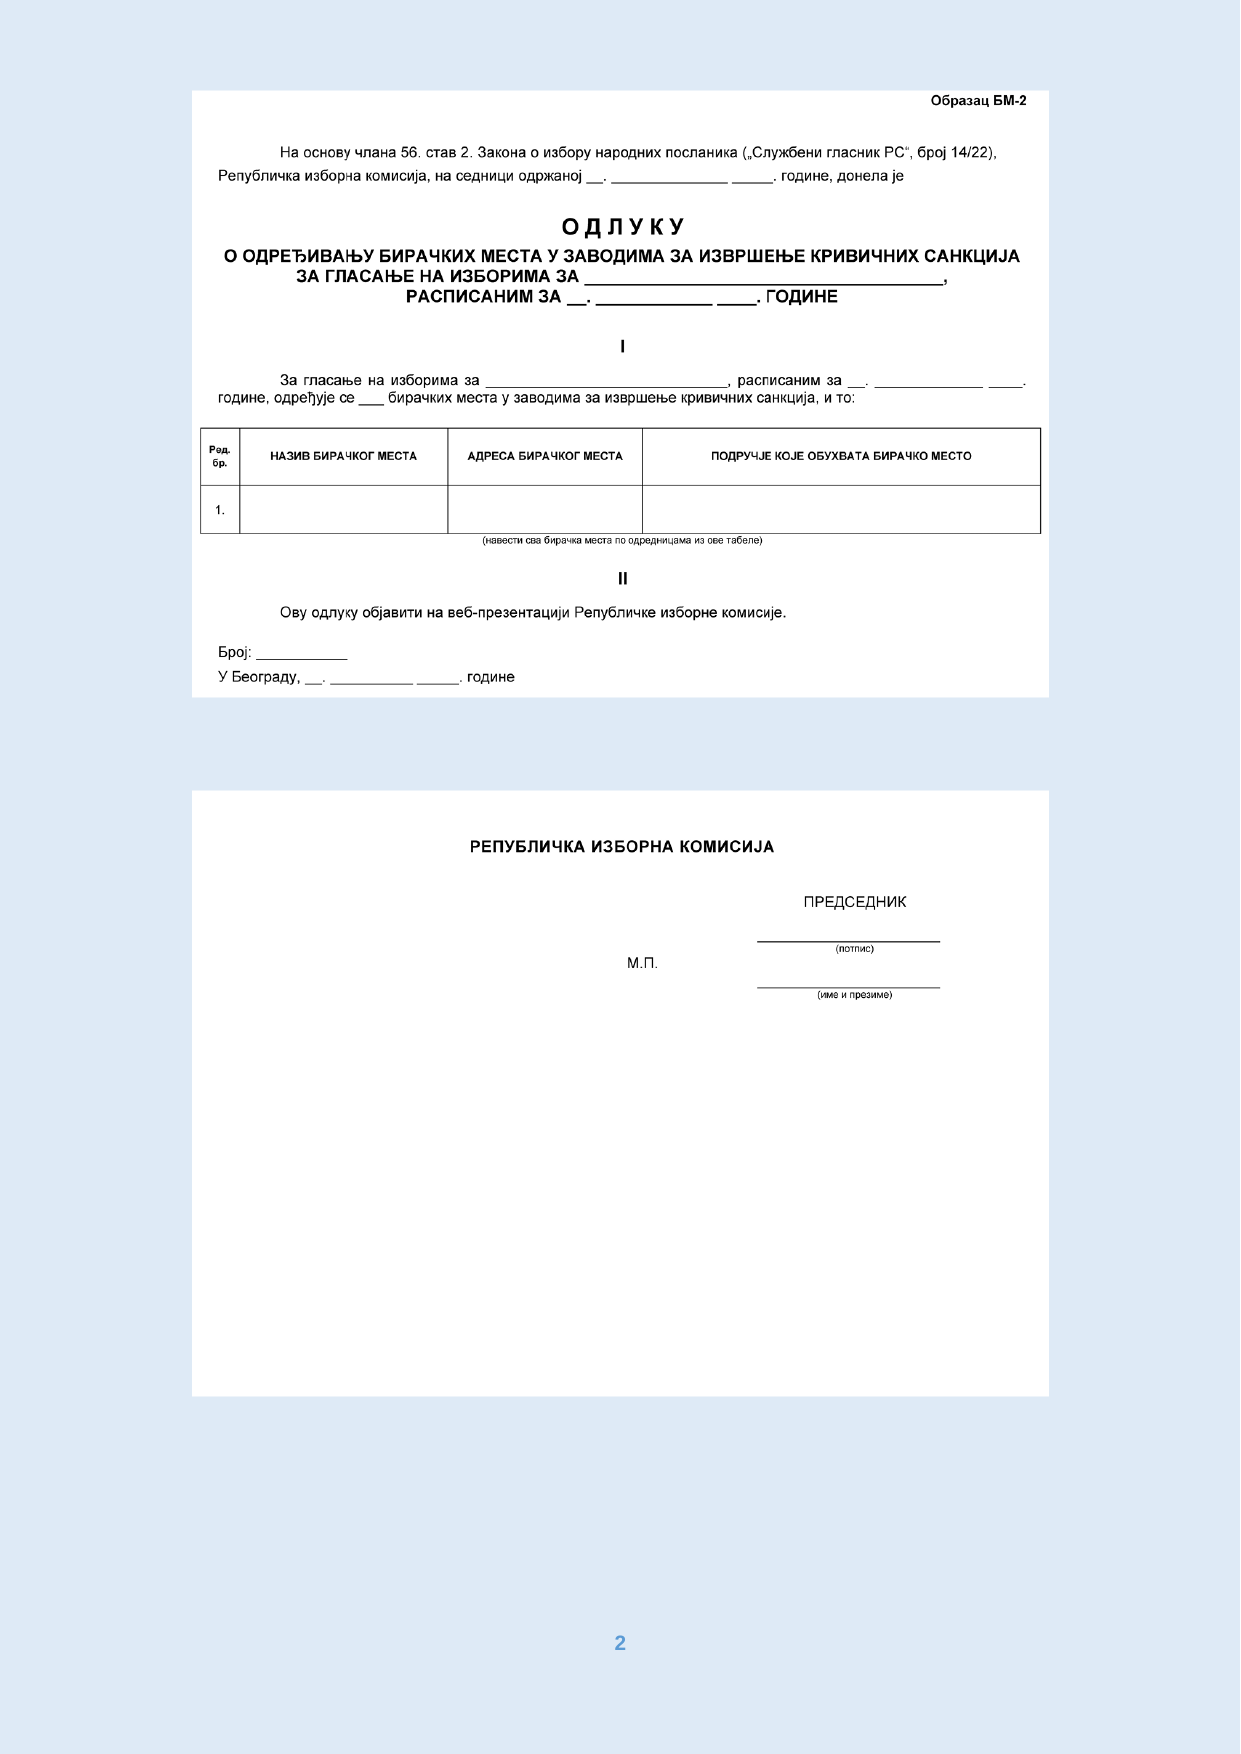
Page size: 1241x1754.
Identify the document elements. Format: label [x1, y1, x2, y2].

picture [149, 758, 1091, 1429]
picture [149, 58, 1091, 730]
